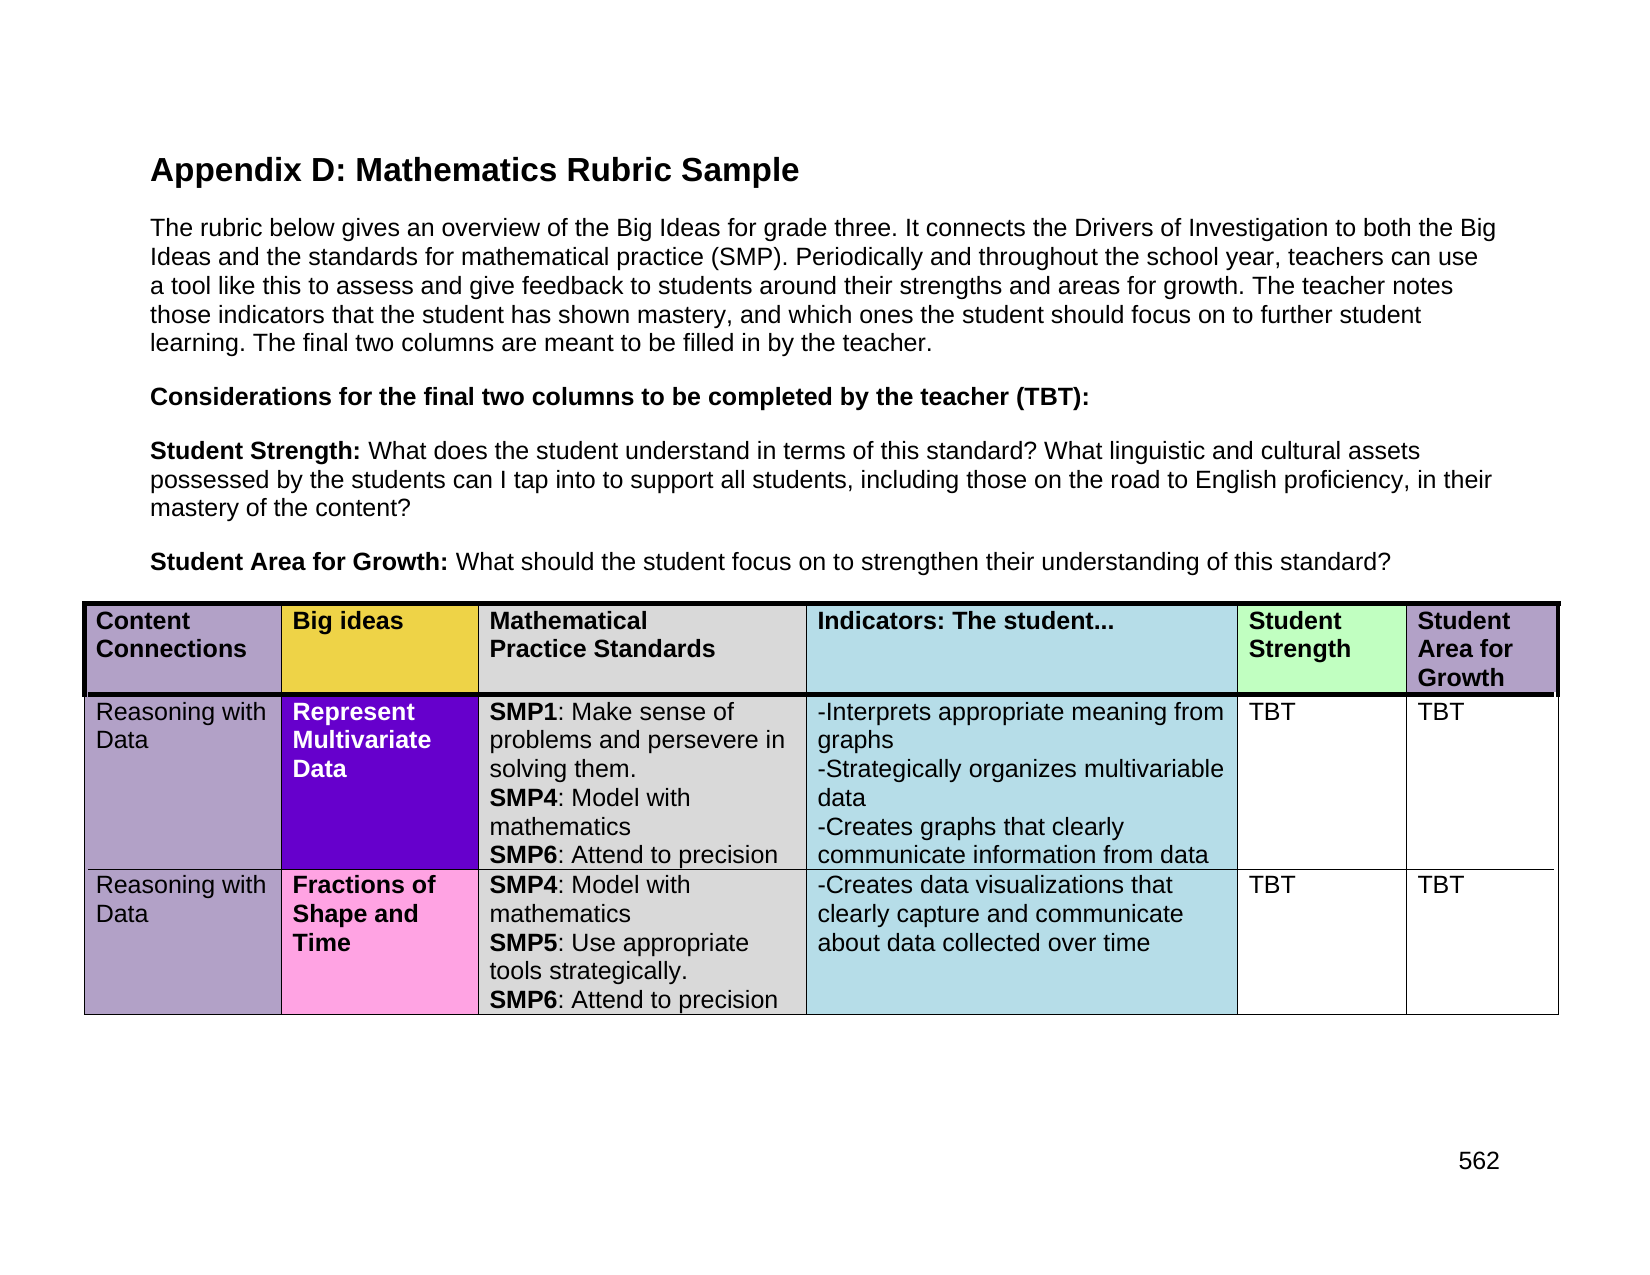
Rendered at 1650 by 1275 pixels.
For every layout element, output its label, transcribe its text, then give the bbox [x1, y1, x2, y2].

text Considerations for the final two columns to be completed by the teacher (TBT): [150, 382, 1500, 411]
table_header Indicators: The student... [807, 606, 1237, 692]
table_cell Represent Multivariate Data [282, 697, 478, 869]
table_header Student Strength [1238, 606, 1406, 692]
table_cell TBT [1407, 692, 1558, 869]
subtitle Appendix D: Mathematics Rubric Sample [150, 150, 1528, 188]
table_cell -Interprets appropriate meaning from graphs -Strategically organizes multivariable data -Creates graphs that clearly communicate information from data [807, 697, 1237, 869]
table_cell TBT [1238, 697, 1406, 869]
text Student Area for Growth: What should the student focus on to strengthen their understanding of this standard? [150, 547, 1500, 576]
table_header Mathematical Practice Standards [479, 606, 806, 692]
table_header Student Area for Growth [1407, 606, 1556, 692]
table_header Content Connections [87, 606, 281, 692]
text The rubric below gives an overview of the Big Ideas for grade three. It connects the Drivers of Investigation to both the Big Ideas and the standards for mathematical practice (SMP). Periodically and throughout the school year, teachers can use a tool like this to assess and give feedback to students around their strengths and areas for growth. The teacher notes those indicators that the student has shown mastery, and which ones the student should focus on to further student learning. The final two columns are meant to be filled in by the teacher. [150, 213, 1500, 357]
table_cell Reasoning with Data [85, 692, 281, 869]
table_cell TBT [1407, 869, 1558, 1014]
table_cell Reasoning with Data [85, 869, 281, 1014]
table_header Big ideas [282, 606, 478, 692]
table_cell SMP4: Model with mathematics SMP5: Use appropriate tools strategically. SMP6: Attend to precision [479, 870, 806, 1014]
table_cell -Creates data visualizations that clearly capture and communicate about data collected over time [807, 870, 1237, 1014]
table_cell SMP1: Make sense of problems and persevere in solving them. SMP4: Model with mathematics SMP6: Attend to precision [479, 697, 806, 869]
table_cell Fractions of Shape and Time [282, 870, 478, 1014]
table_cell TBT [1238, 870, 1406, 1014]
text Student Strength: What does the student understand in terms of this standard? What linguistic and cultural assets possessed by the students can I tap into to support all students, including those on the road to English proficiency, in their mastery of the content? [150, 436, 1500, 522]
